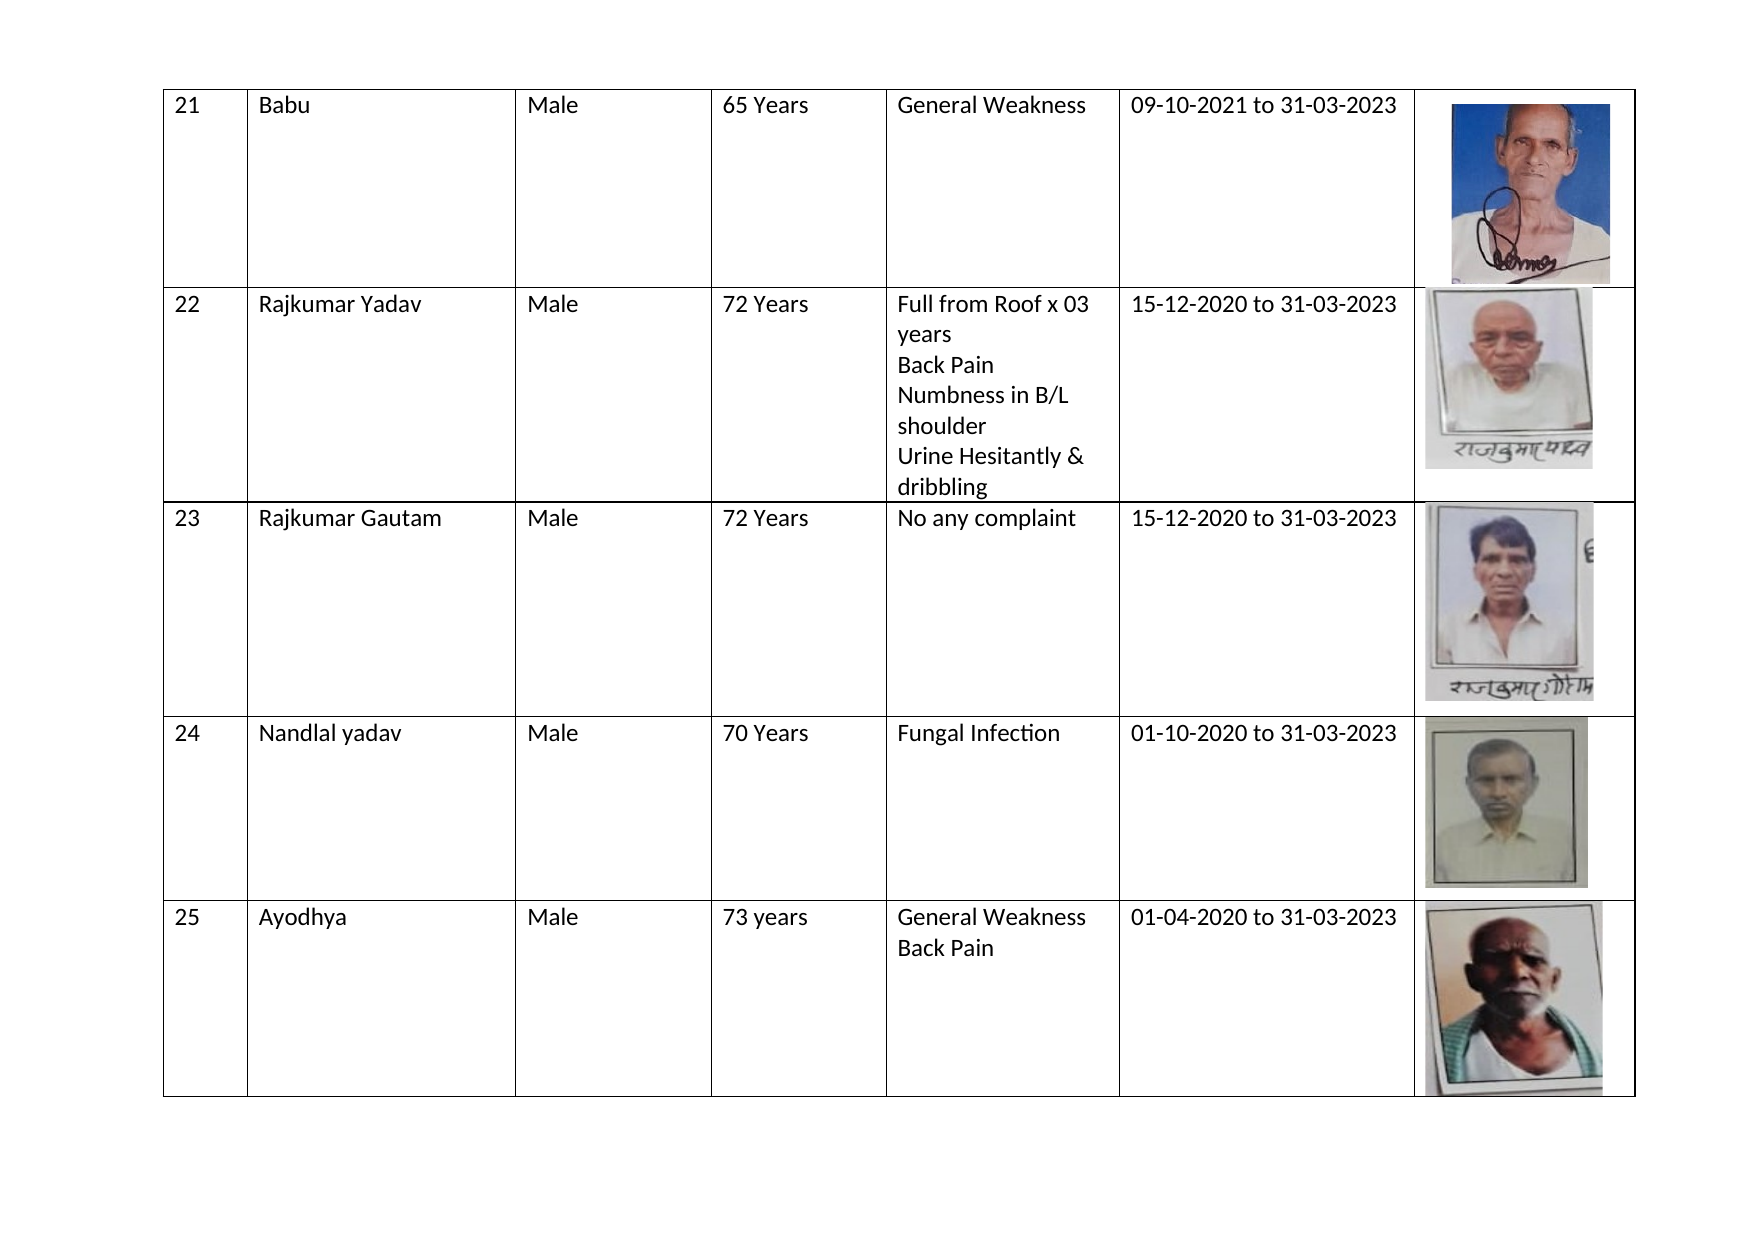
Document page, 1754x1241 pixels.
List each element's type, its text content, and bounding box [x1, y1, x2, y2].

table_cell [1415, 503, 1634, 716]
table_cell 09-10-2021 to 31-03-2023 [1120, 90, 1414, 287]
table_cell 23 [164, 503, 247, 716]
table_cell [1415, 901, 1425, 1096]
table_cell Nandlal yadav [248, 717, 515, 900]
table_cell [1415, 288, 1634, 501]
table_cell 01-10-2020 to 31-03-2023 [1120, 717, 1414, 900]
table_cell Male [516, 717, 711, 900]
table_cell 21 [164, 90, 247, 287]
table_cell [1415, 717, 1634, 900]
table_cell 15-12-2020 to 31-03-2023 [1120, 503, 1414, 716]
table_cell 65 Years [712, 90, 886, 287]
table_cell 01-04-2020 to 31-03-2023 [1120, 901, 1414, 1096]
table_cell Rajkumar Yadav [248, 288, 515, 501]
table_cell Rajkumar Gautam [248, 503, 515, 716]
picture [1425, 502, 1594, 701]
table_cell 15-12-2020 to 31-03-2023 [1120, 288, 1414, 501]
table_cell 73 years [712, 901, 886, 1096]
table_cell General Weakness Back Pain [887, 901, 1119, 1096]
table_cell Babu [248, 90, 515, 287]
table_cell 72 Years [712, 503, 886, 716]
table_cell Ayodhya [248, 901, 515, 1096]
table_cell [1415, 90, 1634, 287]
table_cell Male [516, 901, 711, 1096]
table_cell [1603, 901, 1634, 1096]
table_cell 24 [164, 717, 247, 900]
table_cell No any complaint [887, 503, 1119, 716]
picture [1425, 287, 1593, 469]
table_cell 22 [164, 288, 247, 501]
picture [1425, 901, 1603, 1096]
table_cell 72 Years [712, 288, 886, 501]
table_cell Male [516, 503, 711, 716]
table_cell Male [516, 90, 711, 287]
table_cell Fungal Infection [887, 717, 1119, 900]
table_cell Male [516, 288, 711, 501]
table_cell 25 [164, 901, 247, 1096]
table_cell 70 Years [712, 717, 886, 900]
table_cell General Weakness [887, 90, 1119, 287]
table_cell Full from Roof x 03 years Back Pain Numbness in B/L shoulder Urine Hesitantly & dribbling [887, 288, 1119, 501]
picture [1425, 717, 1588, 888]
picture [1450, 104, 1610, 282]
